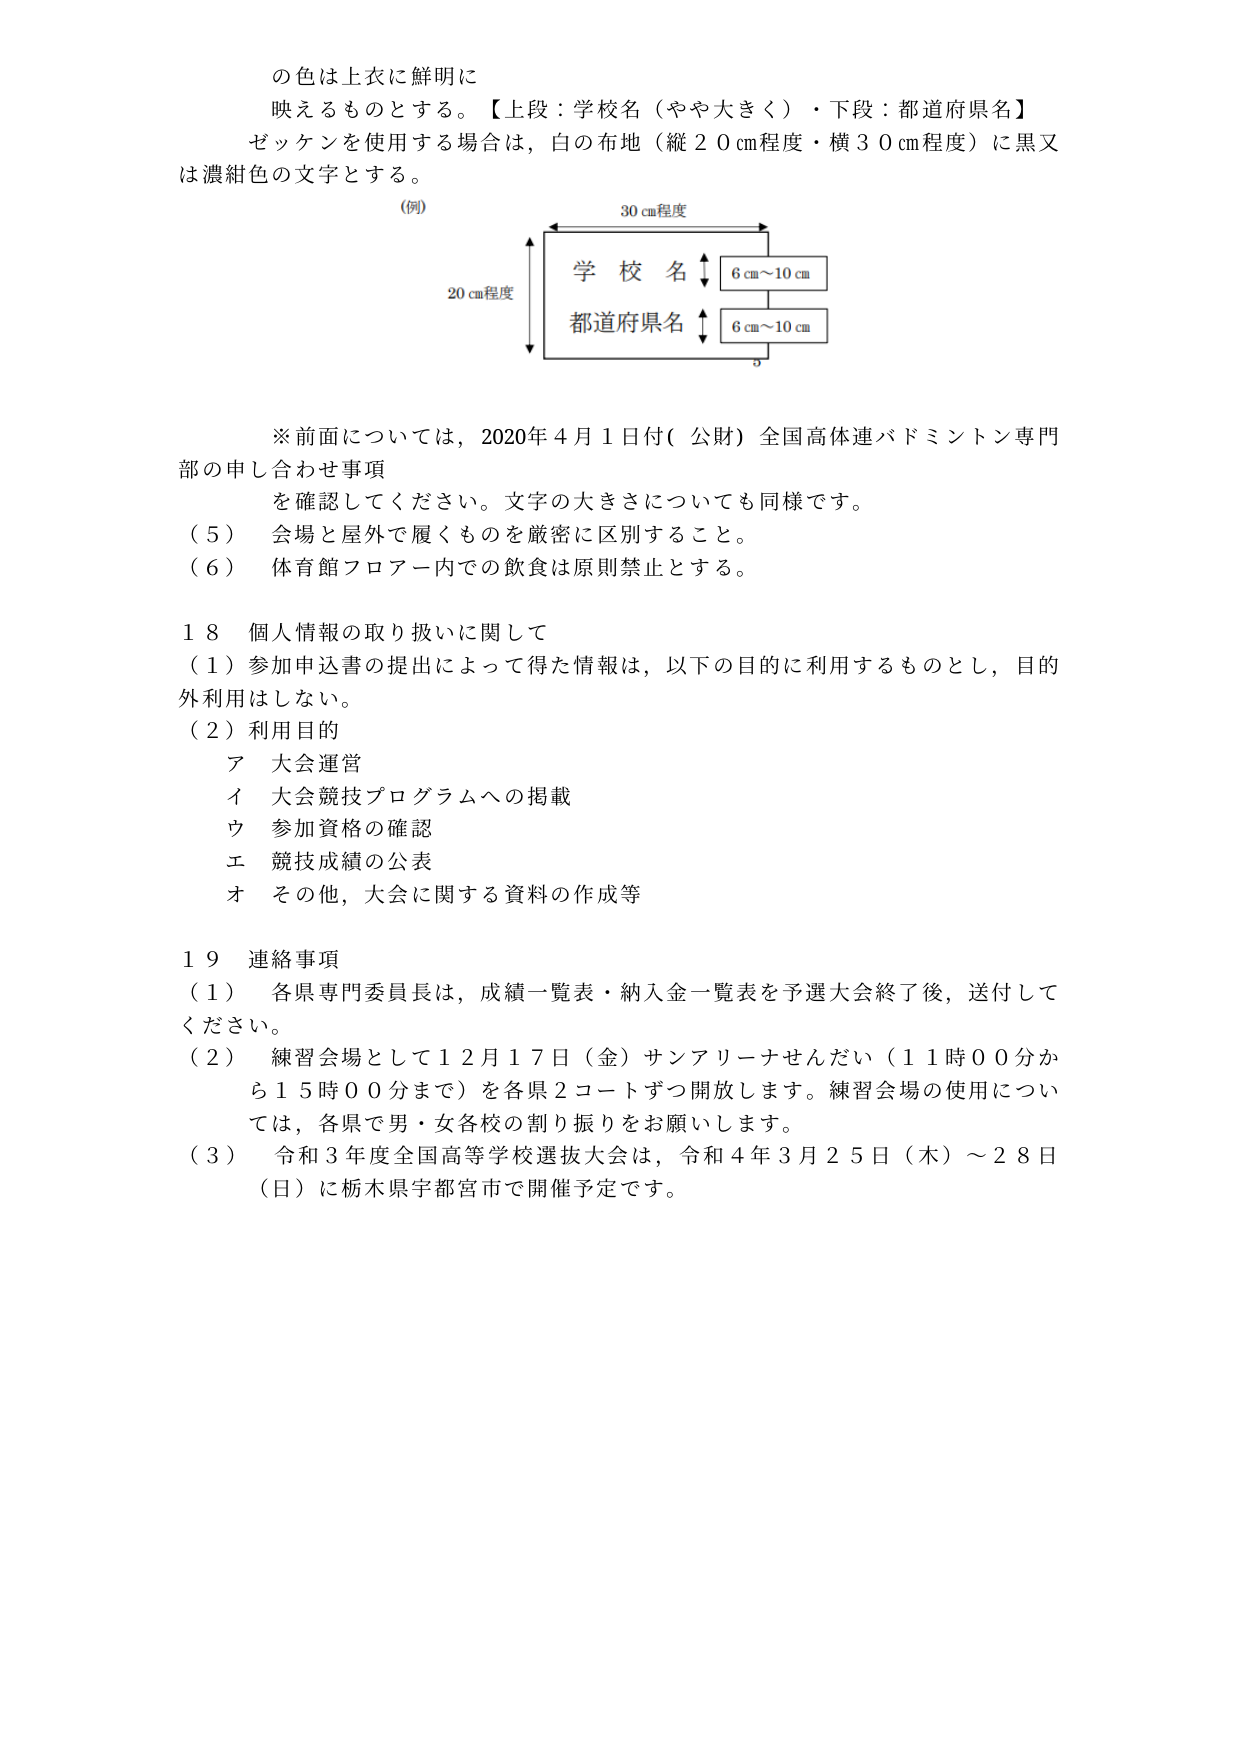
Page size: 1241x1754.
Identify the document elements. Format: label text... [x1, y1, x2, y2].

text （２） 練習会場として１２月１７日（金）サンアリーナせんだい（１１時００分から１５時００分まで）を各県２コートずつ開放します。練習会場の使用については，各県で男・女各校の割り振りをお願いします。 [179, 1041, 1061, 1139]
text イ 大会競技プログラムへの掲載 [179, 779, 1061, 812]
text を確認してください。文字の大きさについても同様です。 [179, 484, 1061, 517]
text （１） 各県専門委員長は，成績一覧表・納入金一覧表を予選大会終了後，送付してください。 [179, 975, 1061, 1041]
text ウ 参加資格の確認 [179, 812, 1061, 844]
text ア 大会運営 [179, 746, 1061, 779]
text 映えるものとする。【上段：学校名（やや大きく）・下段：都道府県名】 [179, 92, 1061, 125]
picture [399, 195, 838, 379]
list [179, 59, 1061, 92]
text １８ 個人情報の取り扱いに関して [179, 615, 1061, 648]
text （１）参加申込書の提出によって得た情報は，以下の目的に利用するものとし，目的外利用はしない。 [179, 648, 1061, 713]
text オ その他，大会に関する資料の作成等 [179, 877, 1061, 910]
text （６） 体育館フロアー内での飲食は原則禁止とする。 [179, 550, 1061, 583]
text １９ 連絡事項 [179, 942, 1061, 975]
text ※前面については，2020年４月１日付(公財)全国高体連バドミントン専門部の申し合わせ事項 [179, 419, 1061, 484]
text （２）利用目的 [179, 713, 1061, 746]
text （５） 会場と屋外で履くものを厳密に区別すること。 [179, 517, 1061, 550]
text ゼッケンを使用する場合は，白の布地（縦２０㎝程度・横３０㎝程度）に黒又は濃紺色の文字とする。 [179, 125, 1061, 190]
text エ 競技成績の公表 [179, 844, 1061, 877]
text （３） 令和３年度全国高等学校選抜大会は，令和４年３月２５日（木）～２８日（日）に栃木県宇都宮市で開催予定です。 [179, 1139, 1061, 1204]
